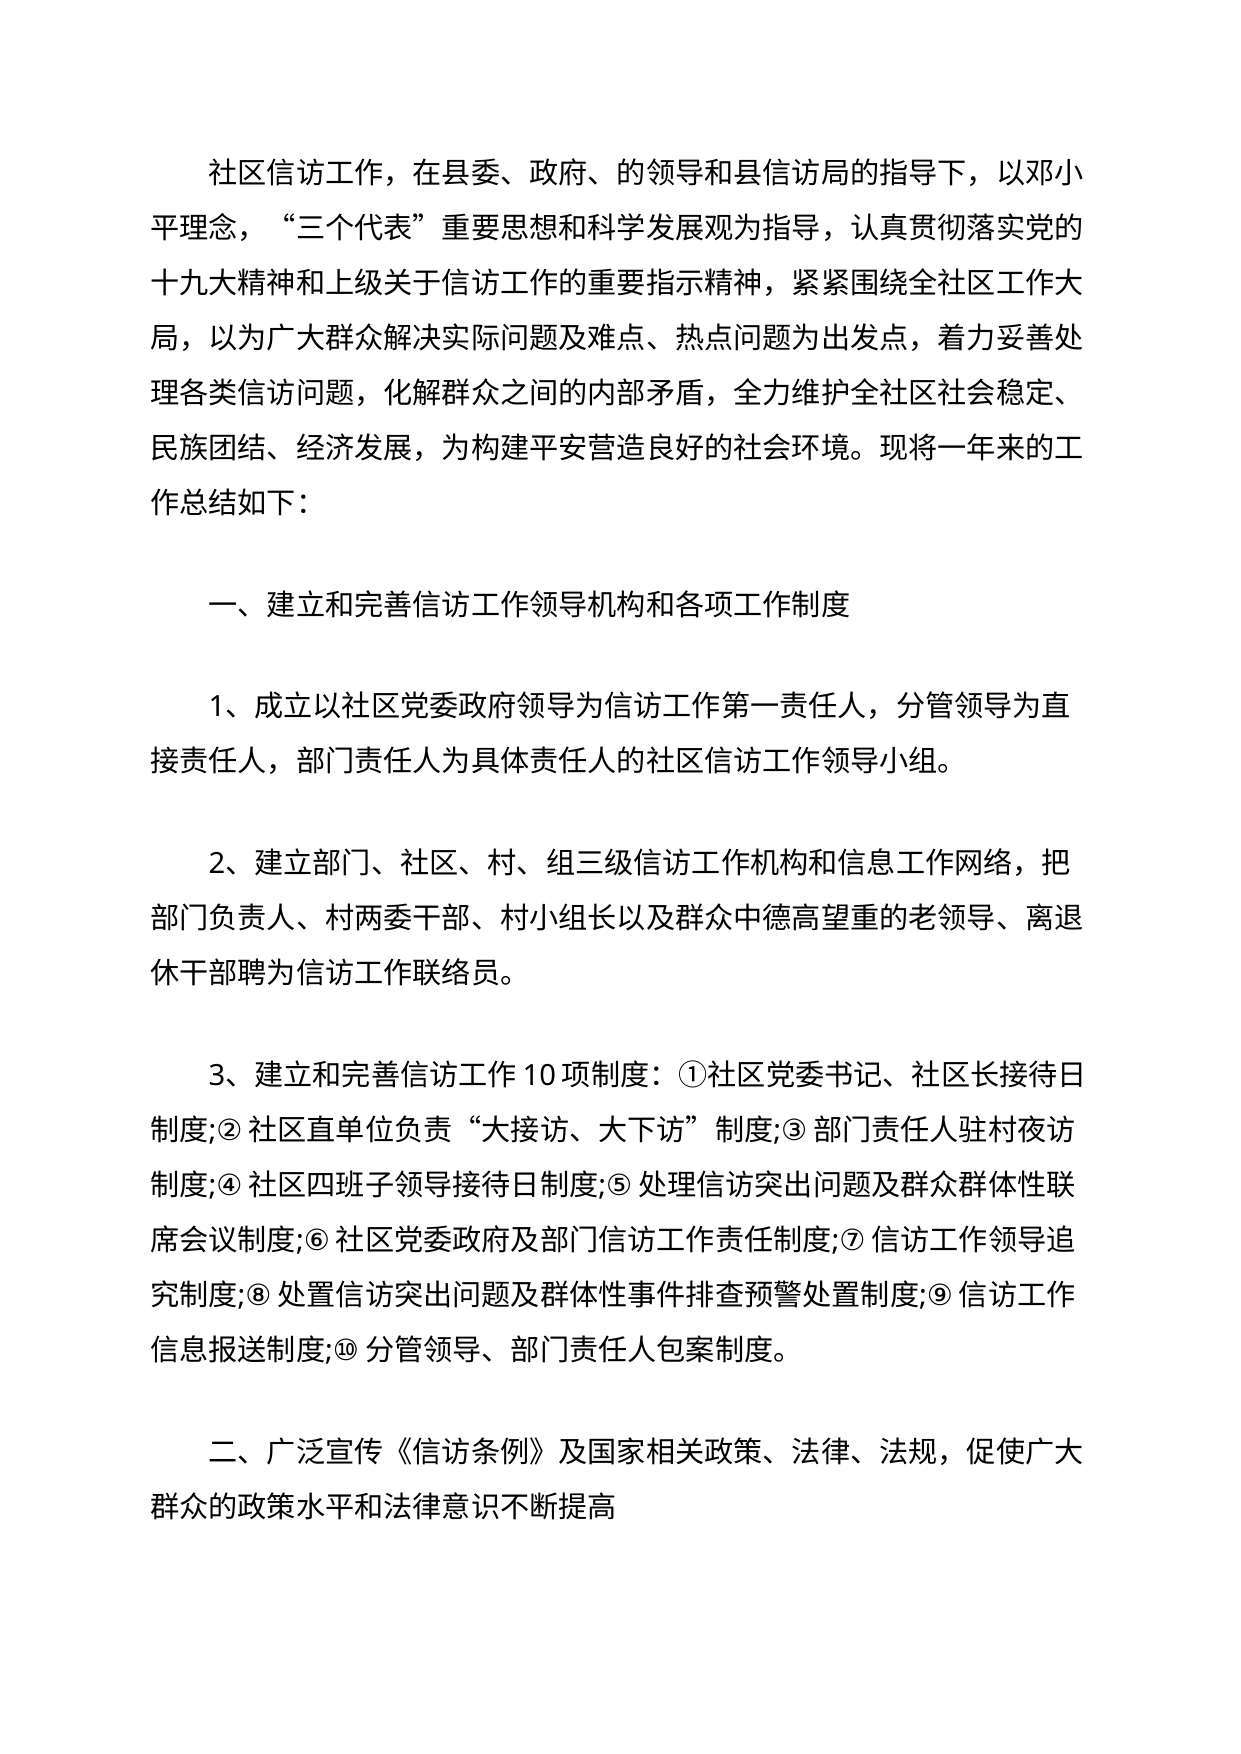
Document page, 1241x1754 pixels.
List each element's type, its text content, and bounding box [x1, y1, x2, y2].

text 1、成立以社区党委政府领导为信访工作第一责任人，分管领导为直接责任人，部门责任人为具体责任人的社区信访工作领导小组。 [150, 683, 1090, 780]
text 一、建立和完善信访工作领导机构和各项工作制度 [150, 581, 1090, 623]
text 2、建立部门、社区、村、组三级信访工作机构和信息工作网络，把部门负责人、村两委干部、村小组长以及群众中德高望重的老领导、离退休干部聘为信访工作联络员。 [150, 840, 1090, 992]
text 社区信访工作，在县委、政府、的领导和县信访局的指导下，以邓小平理念，“三个代表”重要思想和科学发展观为指导，认真贯彻落实党的十九大精神和上级关于信访工作的重要指示精神，紧紧围绕全社区工作大局，以为广大群众解决实际问题及难点、热点问题为出发点，着力妥善处理各类信访问题，化解群众之间的内部矛盾，全力维护全社区社会稳定、民族团结、经济发展，为构建平安营造良好的社会环境。现将一年来的工作总结如下： [150, 150, 1090, 522]
text 二、广泛宣传《信访条例》及国家相关政策、法律、法规，促使广大群众的政策水平和法律意识不断提高 [150, 1428, 1090, 1526]
text 3、建立和完善信访工作10项制度：①社区党委书记、社区长接待日制度;②社区直单位负责“大接访、大下访”制度;③部门责任人驻村夜访制度;④社区四班子领导接待日制度;⑤处理信访突出问题及群众群体性联席会议制度;⑥社区党委政府及部门信访工作责任制度;⑦信访工作领导追究制度;⑧处置信访突出问题及群体性事件排查预警处置制度;⑨信访工作信息报送制度;⑩分管领导、部门责任人包案制度。 [150, 1051, 1090, 1369]
